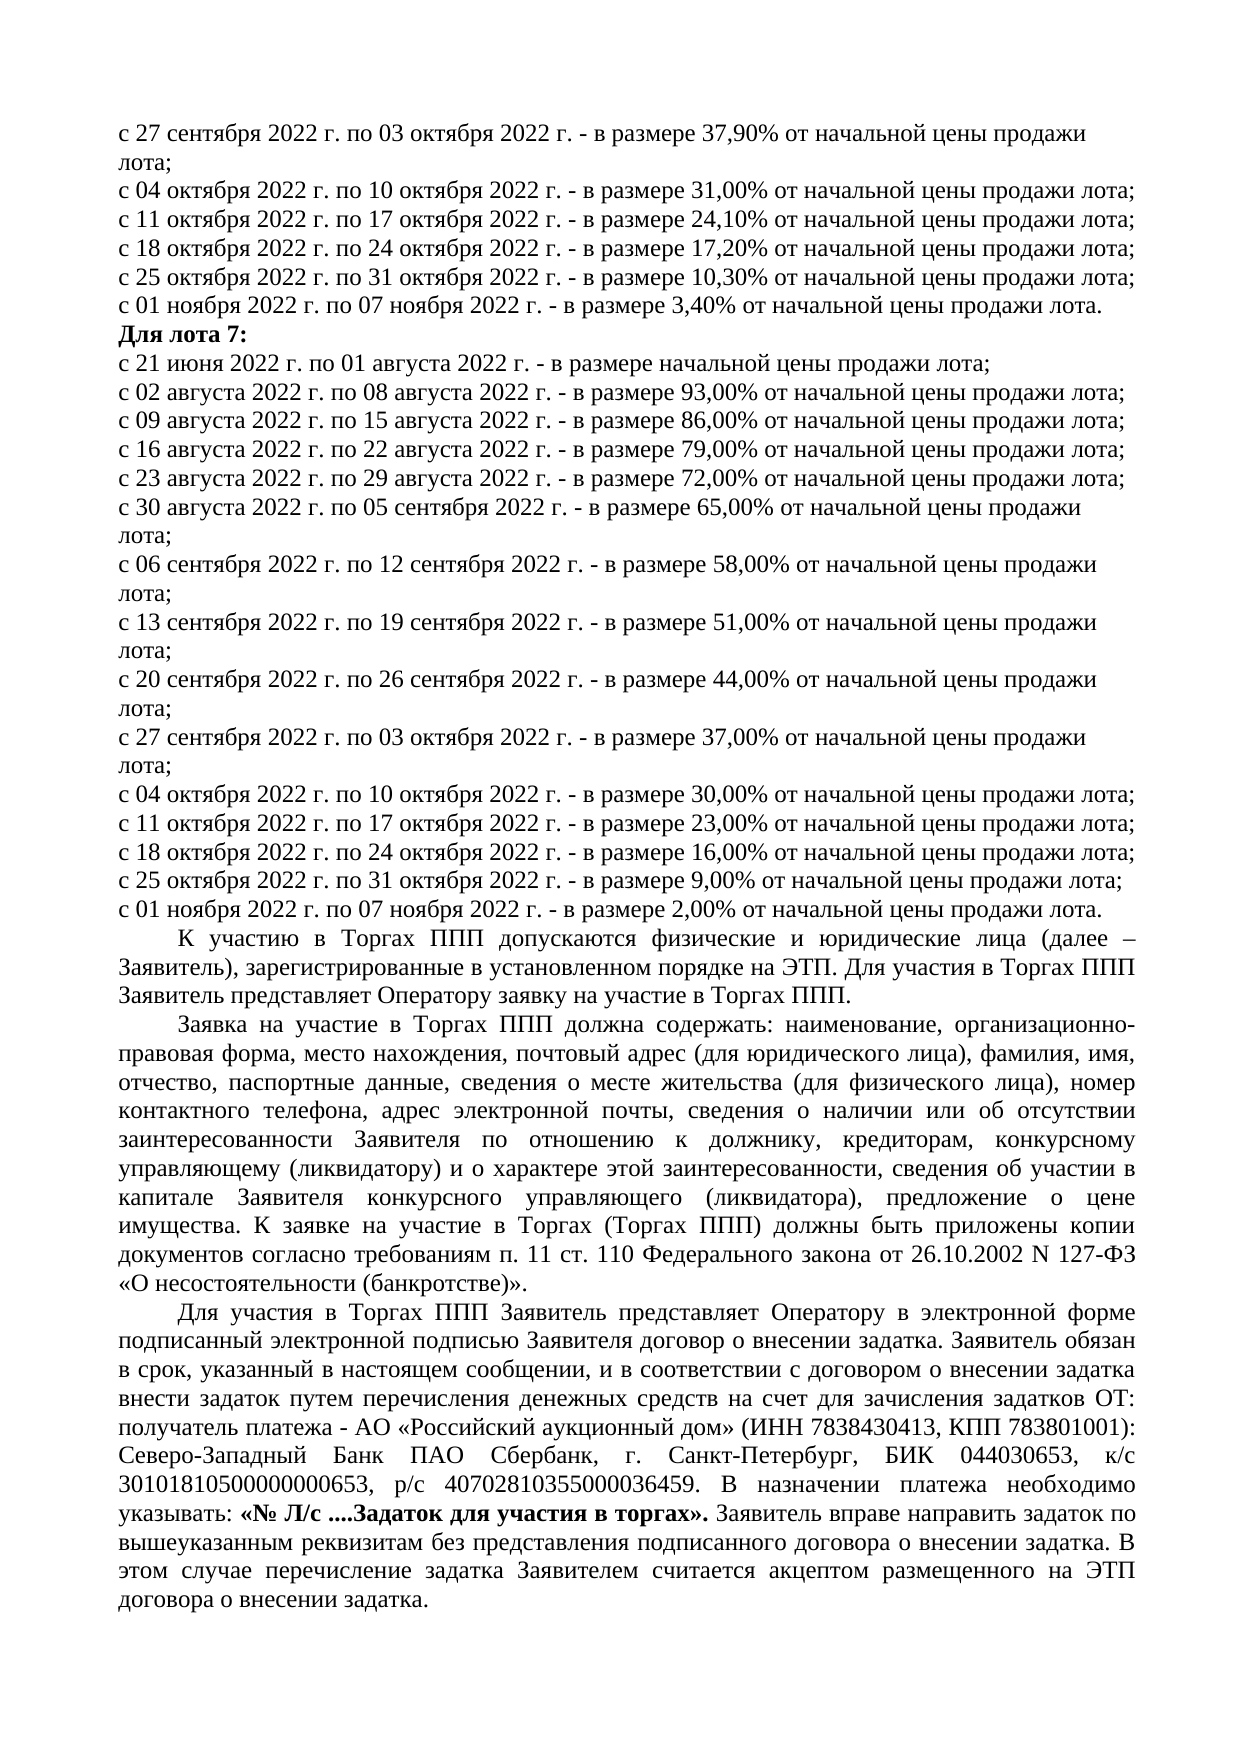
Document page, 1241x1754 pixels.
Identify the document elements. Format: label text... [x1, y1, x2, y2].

text с 01 ноября 2022 г. по 07 ноября 2022 г. - в размере 2,00% от начальной цены продажи лота. [118, 894, 1137, 923]
text с 23 августа 2022 г. по 29 августа 2022 г. - в размере 72,00% от начальной цены продажи лота; [118, 463, 1137, 492]
text с 20 сентября 2022 г. по 26 сентября 2022 г. - в размере 44,00% от начальной цены продажи лота; [118, 664, 1137, 722]
text с 04 октября 2022 г. по 10 октября 2022 г. - в размере 30,00% от начальной цены продажи лота; [118, 779, 1137, 808]
text с 27 сентября 2022 г. по 03 октября 2022 г. - в размере 37,90% от начальной цены продажи лота; [118, 118, 1137, 176]
text с 04 октября 2022 г. по 10 октября 2022 г. - в размере 31,00% от начальной цены продажи лота; [118, 176, 1137, 204]
text с 18 октября 2022 г. по 24 октября 2022 г. - в размере 17,20% от начальной цены продажи лота; [118, 233, 1137, 262]
text Для лота 7: [118, 319, 1137, 348]
text с 11 октября 2022 г. по 17 октября 2022 г. - в размере 24,10% от начальной цены продажи лота; [118, 204, 1137, 233]
text с 09 августа 2022 г. по 15 августа 2022 г. - в размере 86,00% от начальной цены продажи лота; [118, 406, 1137, 434]
text Заявка на участие в Торгах ППП должна содержать: наименование, организационно-правовая форма, место нахождения, почтовый адрес (для юридического лица), фамилия, имя, отчество, паспортные данные, сведения о месте жительства (для физического лица), номер контактного телефона, адрес электронной почты, сведения о наличии или об отсутствии заинтересованности Заявителя по отношению к должнику, кредиторам, конкурсному управляющему (ликвидатору) и о характере этой заинтересованности, сведения об участии в капитале Заявителя конкурсного управляющего (ликвидатора), предложение о цене имущества. К заявке на участие в Торгах (Торгах ППП) должны быть приложены копии документов согласно требованиям п. 11 ст. 110 Федерального закона от 26.10.2002 N 127-ФЗ «О несостоятельности (банкротстве)». [118, 1009, 1137, 1297]
text с 01 ноября 2022 г. по 07 ноября 2022 г. - в размере 3,40% от начальной цены продажи лота. [118, 291, 1137, 319]
text с 13 сентября 2022 г. по 19 сентября 2022 г. - в размере 51,00% от начальной цены продажи лота; [118, 607, 1137, 664]
text с 27 сентября 2022 г. по 03 октября 2022 г. - в размере 37,00% от начальной цены продажи лота; [118, 722, 1137, 779]
text К участию в Торгах ППП допускаются физические и юридические лица (далее – Заявитель), зарегистрированные в установленном порядке на ЭТП. Для участия в Торгах ППП Заявитель представляет Оператору заявку на участие в Торгах ППП. [118, 923, 1137, 1009]
text с 25 октября 2022 г. по 31 октября 2022 г. - в размере 10,30% от начальной цены продажи лота; [118, 262, 1137, 291]
text с 16 августа 2022 г. по 22 августа 2022 г. - в размере 79,00% от начальной цены продажи лота; [118, 434, 1137, 463]
text с 30 августа 2022 г. по 05 сентября 2022 г. - в размере 65,00% от начальной цены продажи лота; [118, 492, 1137, 549]
text Для участия в Торгах ППП Заявитель представляет Оператору в электронной форме подписанный электронной подписью Заявителя договор о внесении задатка. Заявитель обязан в срок, указанный в настоящем сообщении, и в соответствии с договором о внесении задатка внести задаток путем перечисления денежных средств на счет для зачисления задатков ОТ: получатель платежа - АО «Российский аукционный дом» (ИНН 7838430413, КПП 783801001): Северо-Западный Банк ПАО Сбербанк, г. Санкт-Петербург, БИК 044030653, к/с 30101810500000000653, р/с 40702810355000036459. В назначении платежа необходимо указывать: «№ Л/с ....Задаток для участия в торгах». Заявитель вправе направить задаток по вышеуказанным реквизитам без представления подписанного договора о внесении задатка. В этом случае перечисление задатка Заявителем считается акцептом размещенного на ЭТП договора о внесении задатка. [118, 1297, 1137, 1613]
text с 11 октября 2022 г. по 17 октября 2022 г. - в размере 23,00% от начальной цены продажи лота; [118, 808, 1137, 837]
text с 18 октября 2022 г. по 24 октября 2022 г. - в размере 16,00% от начальной цены продажи лота; [118, 837, 1137, 866]
text с 06 сентября 2022 г. по 12 сентября 2022 г. - в размере 58,00% от начальной цены продажи лота; [118, 549, 1137, 607]
text с 25 октября 2022 г. по 31 октября 2022 г. - в размере 9,00% от начальной цены продажи лота; [118, 866, 1137, 894]
text с 21 июня 2022 г. по 01 августа 2022 г. - в размере начальной цены продажи лота; [118, 348, 1137, 377]
text с 02 августа 2022 г. по 08 августа 2022 г. - в размере 93,00% от начальной цены продажи лота; [118, 377, 1137, 406]
